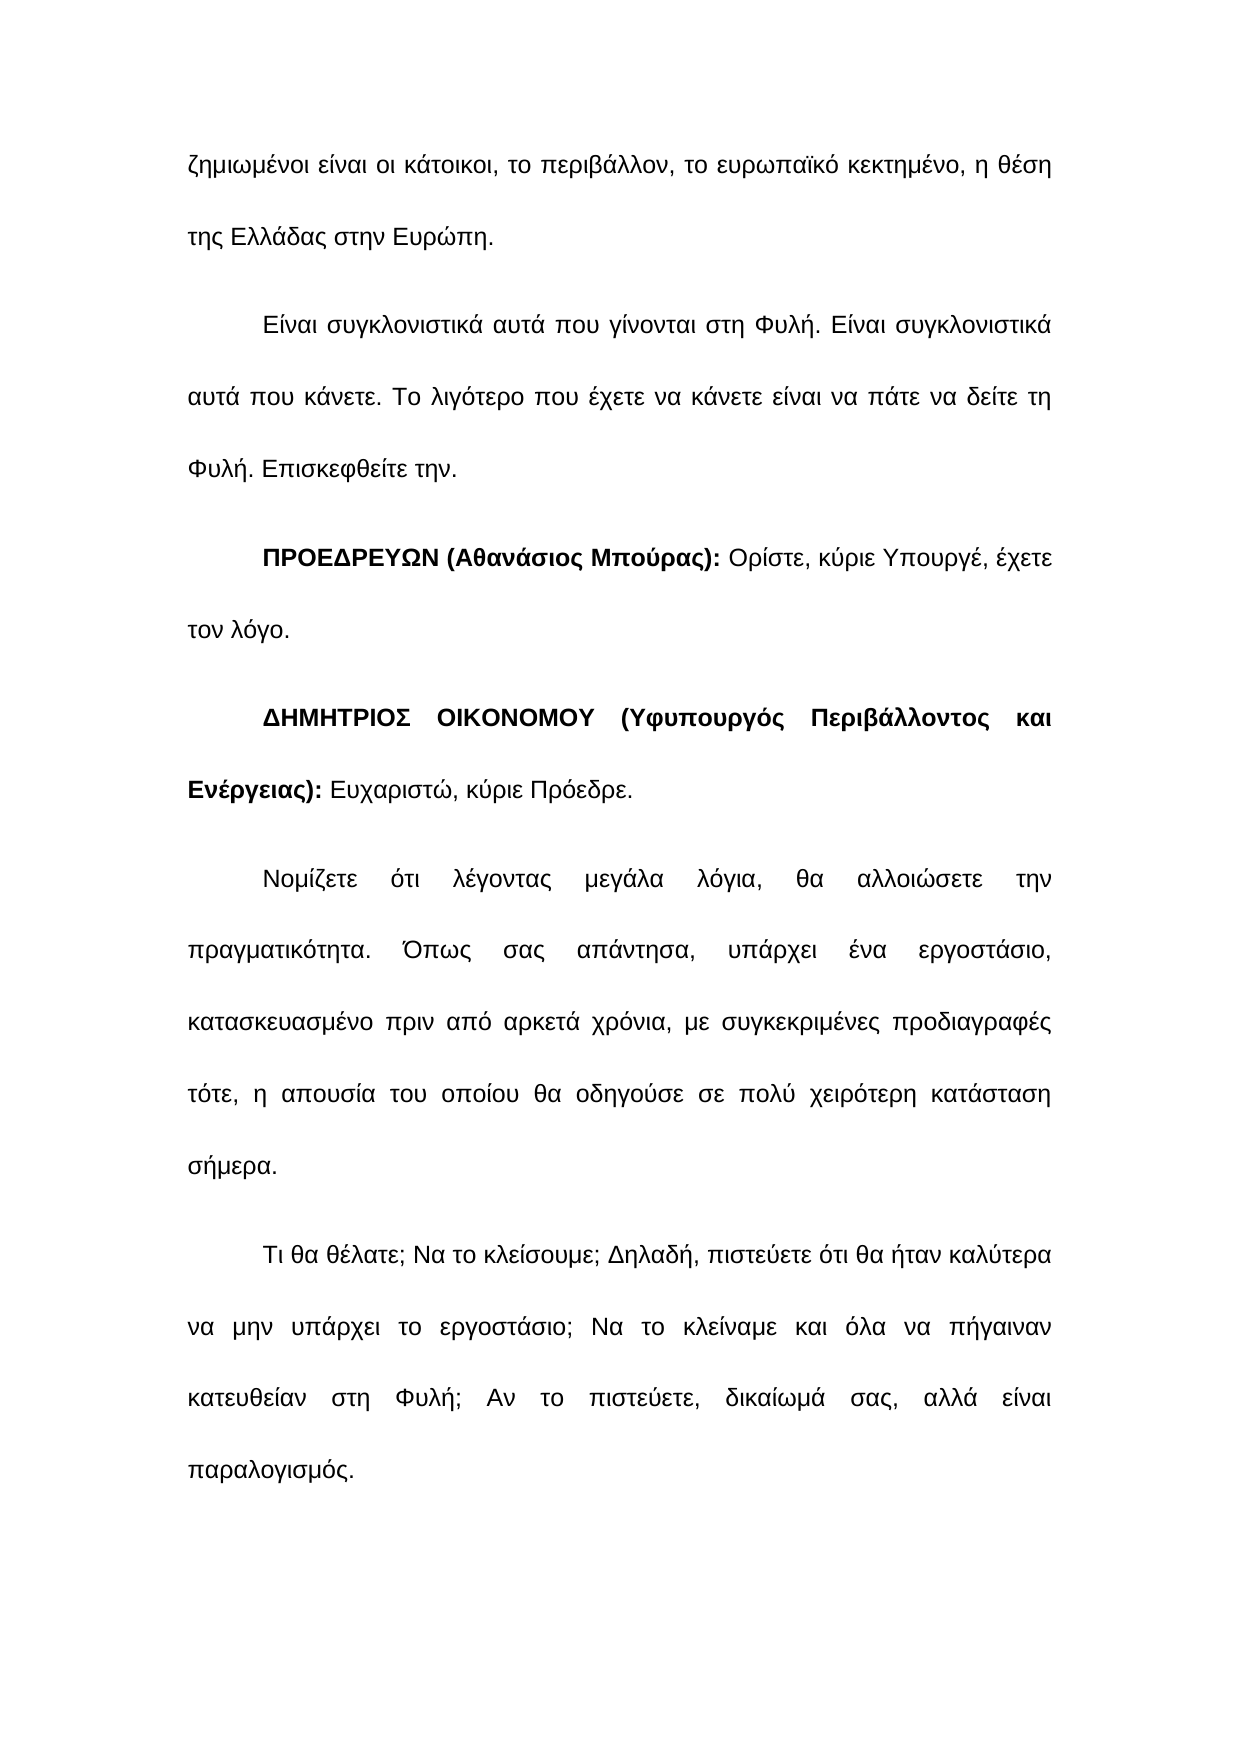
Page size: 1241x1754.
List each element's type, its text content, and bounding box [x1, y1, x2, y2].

text ΠΡΟΕΔΡΕΥΩΝ (Αθανάσιος Μπούρας): Ορίστε, κύριε Υπουργέ, έχετε τον λόγο. [187, 543, 1053, 643]
text Τι θα θέλατε; Να το κλείσουμε; Δηλαδή, πιστεύετε ότι θα ήταν καλύτερα να μην υπάρχει το εργοστάσιο; Να το κλείναμε και όλα να πήγαιναν κατευθείαν στη Φυλή; Αν το πιστεύετε, δικαίωμά σας, αλλά είναι παραλογισμός. [187, 1239, 1053, 1484]
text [187, 150, 1053, 251]
text Είναι συγκλονιστικά αυτά που γίνονται στη Φυλή. Είναι συγκλονιστικά αυτά που κάνετε. Το λιγότερο που έχετε να κάνετε είναι να πάτε να δείτε τη Φυλή. Επισκεφθείτε την. [187, 310, 1053, 483]
text Νομίζετε ότι λέγοντας μεγάλα λόγια, θα αλλοιώσετε την πραγματικότητα. Όπως σας απάντησα, υπάρχει ένα εργοστάσιο, κατασκευασμένο πριν από αρκετά χρόνια, με συγκεκριμένες προδιαγραφές τότε, η απουσία του οποίου θα οδηγούσε σε πολύ χειρότερη κατάσταση σήμερα. [187, 863, 1053, 1180]
text ΔΗΜΗΤΡΙΟΣ ΟΙΚΟΝΟΜΟΥ (Υφυπουργός Περιβάλλοντος και Ενέργειας): Ευχαριστώ, κύριε Πρόεδρε. [187, 703, 1053, 804]
